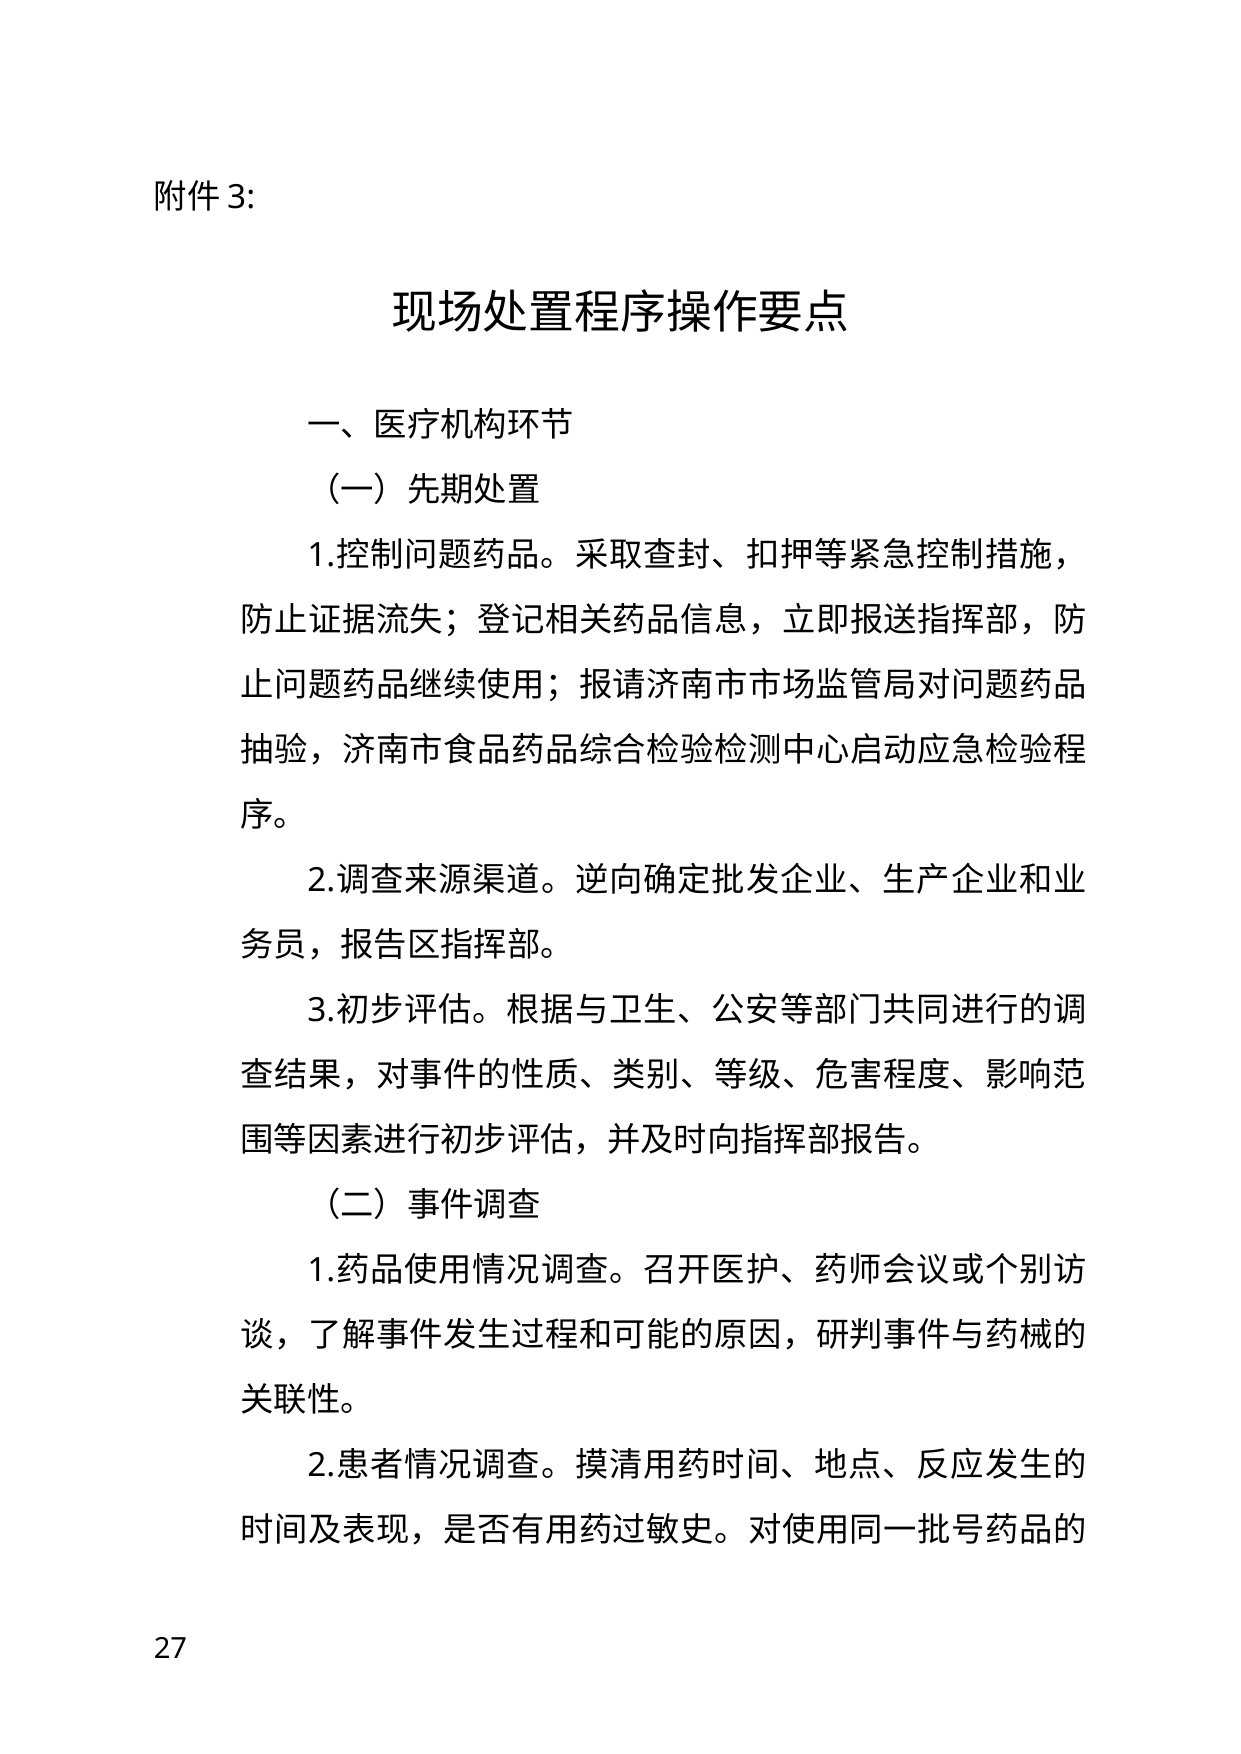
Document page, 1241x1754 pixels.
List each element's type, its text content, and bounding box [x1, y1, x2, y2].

text （一）先期处置 [240, 455, 1087, 520]
text 3.初步评估。根据与卫生、公安等部门共同进行的调查结果，对事件的性质、类别、等级、危害程度、影响范围等因素进行初步评估，并及时向指挥部报告。 [240, 975, 1087, 1170]
text 2.调查来源渠道。逆向确定批发企业、生产企业和业务员，报告区指挥部。 [240, 845, 1087, 975]
text （二）事件调查 [240, 1170, 1087, 1235]
text 附件3: [153, 162, 1087, 227]
text 一、医疗机构环节 [240, 390, 1087, 455]
text 1.控制问题药品。采取查封、扣押等紧急控制措施，防止证据流失；登记相关药品信息，立即报送指挥部，防止问题药品继续使用；报请济南市市场监管局对问题药品抽验，济南市食品药品综合检验检测中心启动应急检验程序。 [240, 520, 1087, 845]
text 1.药品使用情况调查。召开医护、药师会议或个别访谈，了解事件发生过程和可能的原因，研判事件与药械的关联性。 [240, 1235, 1087, 1430]
text 现场处置程序操作要点 [153, 259, 1087, 357]
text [240, 1430, 1087, 1560]
